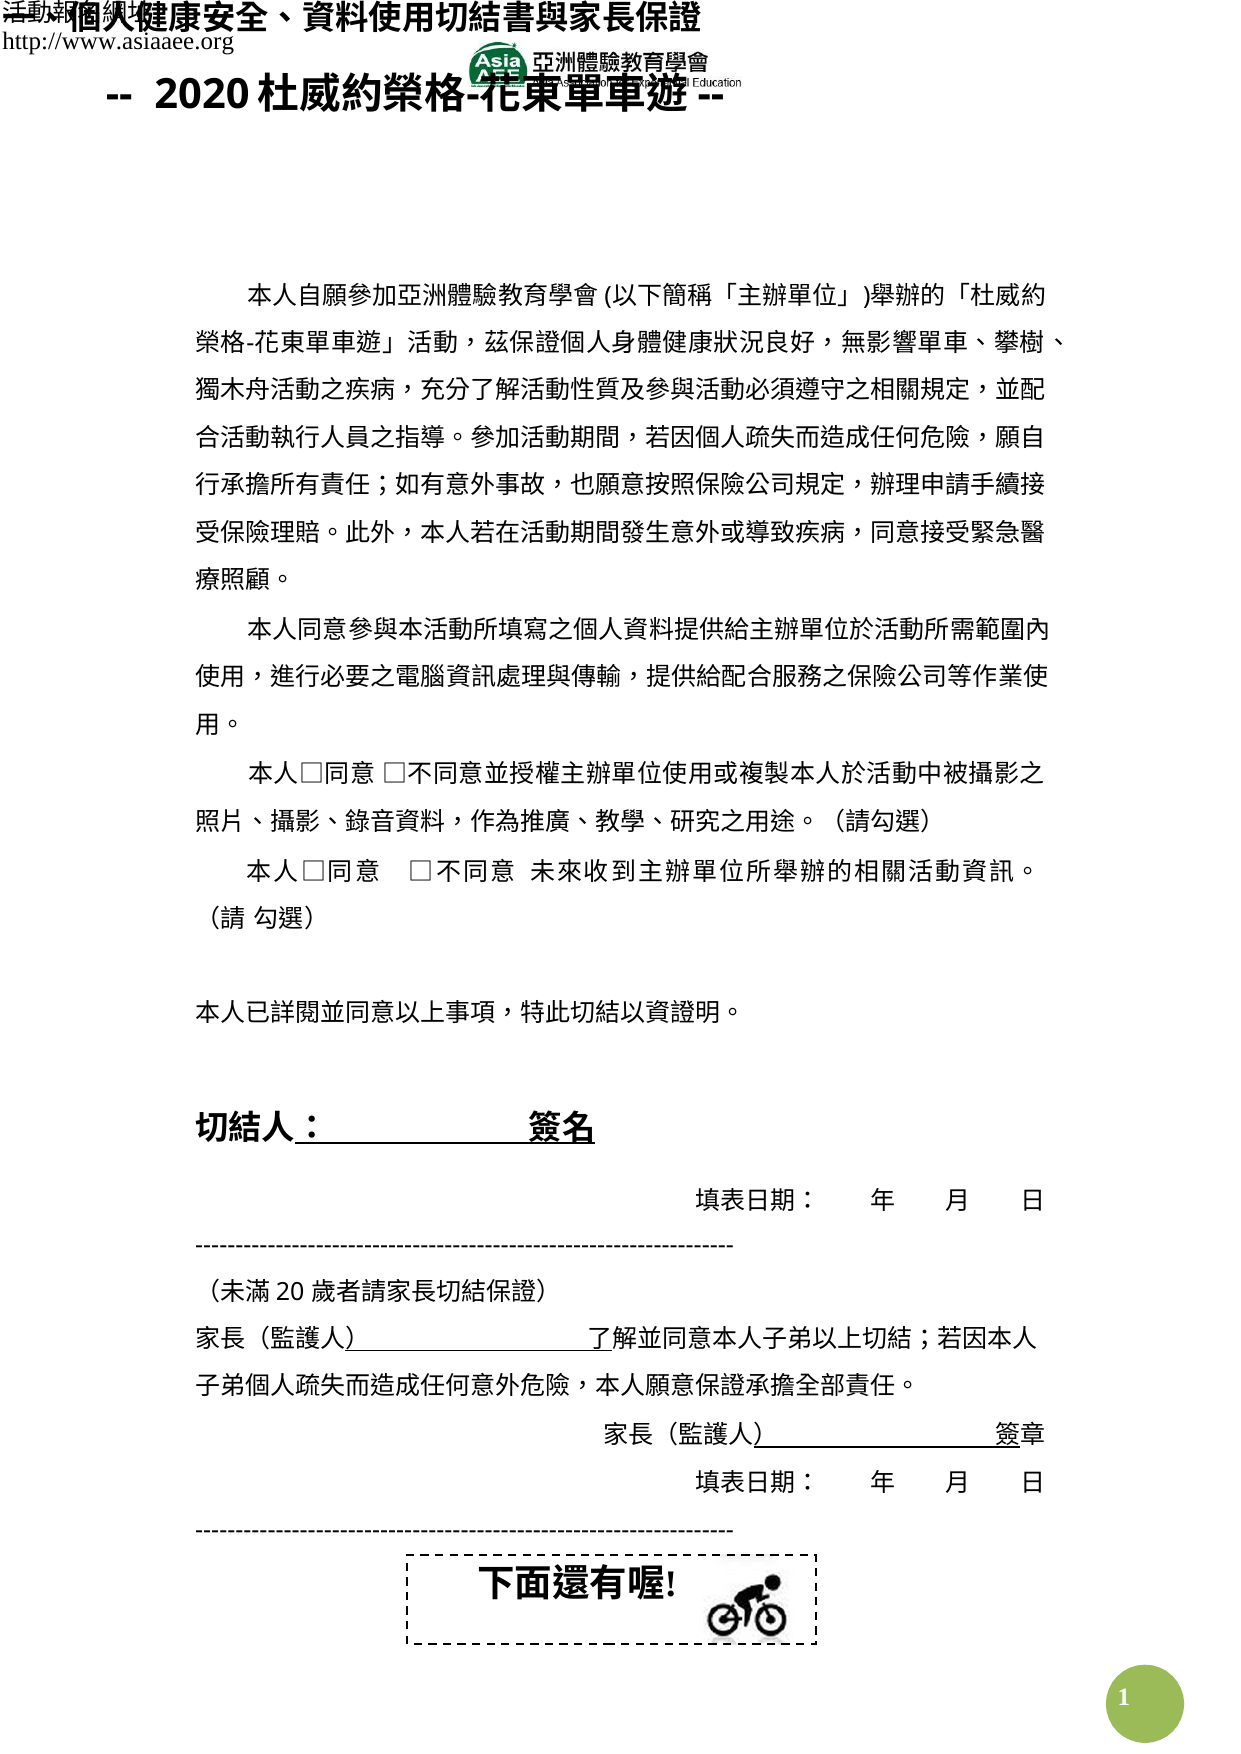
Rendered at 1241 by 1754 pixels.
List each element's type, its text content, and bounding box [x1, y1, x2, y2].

text 本人已詳閱並同意以上事項，特此切結以資證明。 [195, 993, 1196, 1029]
text （未滿 20 歲者請家長切結保證） [195, 1271, 1196, 1307]
text 本人自願參加亞洲體驗教育學會 (以下簡稱「主辦單位」)舉辦的「杜威約榮格-花東單車遊」活動，茲保證個人身體健康狀況良好，無影響單車、攀樹、獨木舟活動之疾病，充分了解活動性質及參與活動必須遵守之相關規定，並配合活動執行人員之指導。參加活動期間，若因個人疏失而造成任何危險，願自行承擔所有責任；如有意外事故，也願意按照保險公司規定，辦理申請手續接受保險理賠。此外，本人若在活動期間發生意外或導致疾病，同意接受緊急醫療照顧。 [195, 275, 1046, 596]
text 填表日期： 年 月 日 [695, 1180, 1196, 1216]
text 本人□同意 □不同意並授權主辦單位使用或複製本人於活動中被攝影之照片、攝影、錄音資料，作為推廣、教學、研究之用途。（請勾選） [195, 754, 1045, 837]
picture [467, 36, 743, 91]
text 本人同意參與本活動所填寫之個人資料提供給主辦單位於活動所需範圍內使用，進行必要之電腦資訊處理與傳輸，提供給配合服務之保險公司等作業使用。 [195, 609, 1051, 740]
subtitle 切結人： 簽名 [195, 1101, 1196, 1149]
text 家長（監護人） 了解並同意本人子弟以上切結；若因本人 子弟個人疏失而造成任何意外危險，本人願意保證承擔全部責任。 [195, 1318, 1037, 1401]
text ------------------------------------------------------------------- [195, 1227, 1196, 1261]
text 本人□同意 □不同意 未來收到主辦單位所舉辦的相關活動資訊。（請 勾選） [195, 851, 1045, 934]
text ------------------------------------------------------------------- [195, 1512, 1196, 1546]
picture [665, 82, 679, 91]
text 家長（監護人） 簽章 填表日期： 年 月 日 [603, 1415, 1046, 1498]
picture [697, 1554, 798, 1645]
